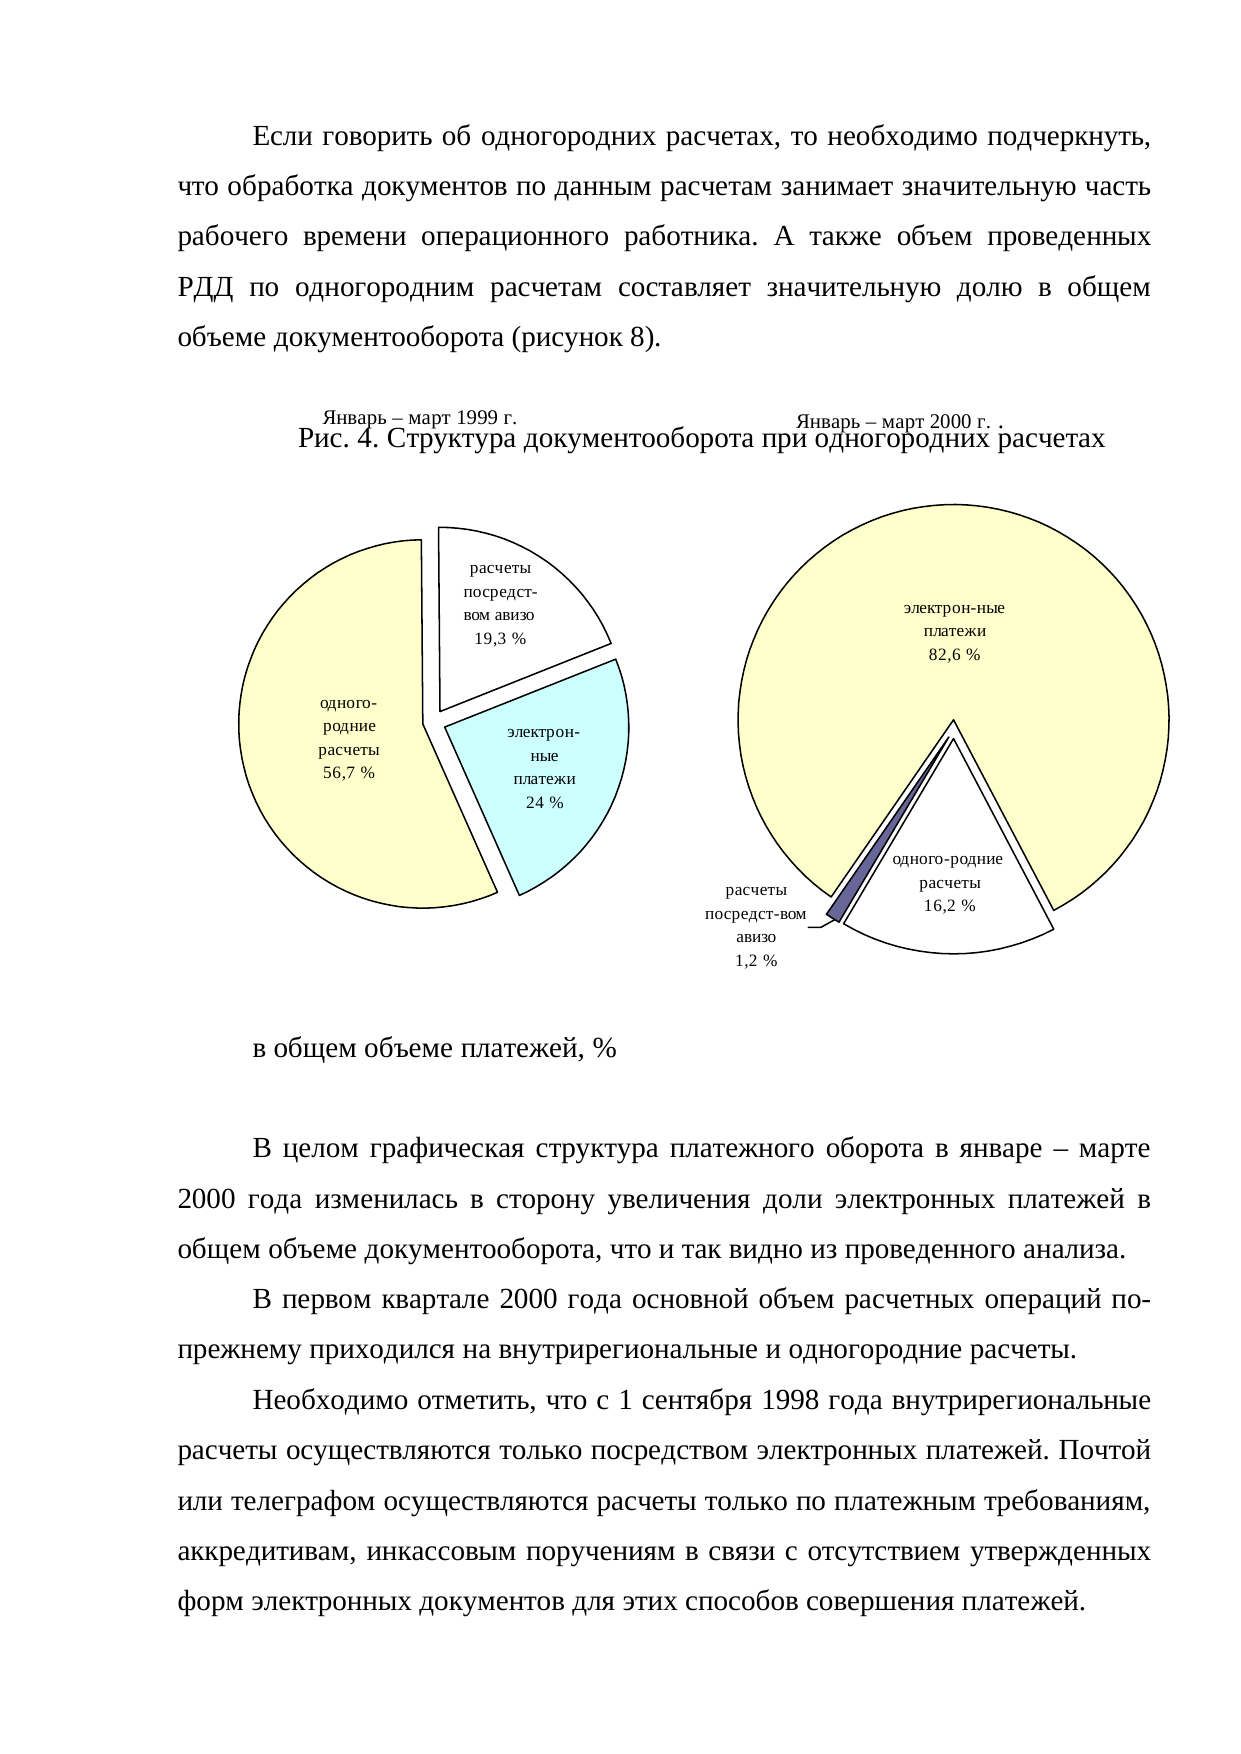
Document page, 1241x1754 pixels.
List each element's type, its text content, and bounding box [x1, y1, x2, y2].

text Рис. 4. Структура документооборота при одногородних расчетах [177, 420, 1152, 453]
text Если говорить об одногородних расчетах, то необходимо подчеркнуть, что обработка документов по данным расчетам занимает значительную часть рабочего времени операционного работника. А также объем проведенных РДД по одногородним расчетам составляет значительную долю в общем объеме документооборота (рисунок 8). [177, 118, 1152, 353]
text В целом графическая структура платежного оборота в январе – марте 2000 года изменилась в сторону увеличения доли электронных платежей в общем объеме документооборота, что и так видно из проведенного анализа. [177, 1131, 1152, 1265]
text В первом квартале 2000 года основной объем расчетных операций по-прежнему приходился на внутрирегиональные и одногородние расчеты. [177, 1282, 1152, 1365]
text в общем объеме платежей, % [177, 470, 1152, 1063]
text Необходимо отметить, что с 1 сентября 1998 года внутрирегиональные расчеты осуществляются только посредством электронных платежей. Почтой или телеграфом осуществляются расчеты только по платежным требованиям, аккредитивам, инкассовым поручениям в связи с отсутствием утвержденных форм электронных документов для этих способов совершения платежей. [177, 1382, 1152, 1617]
